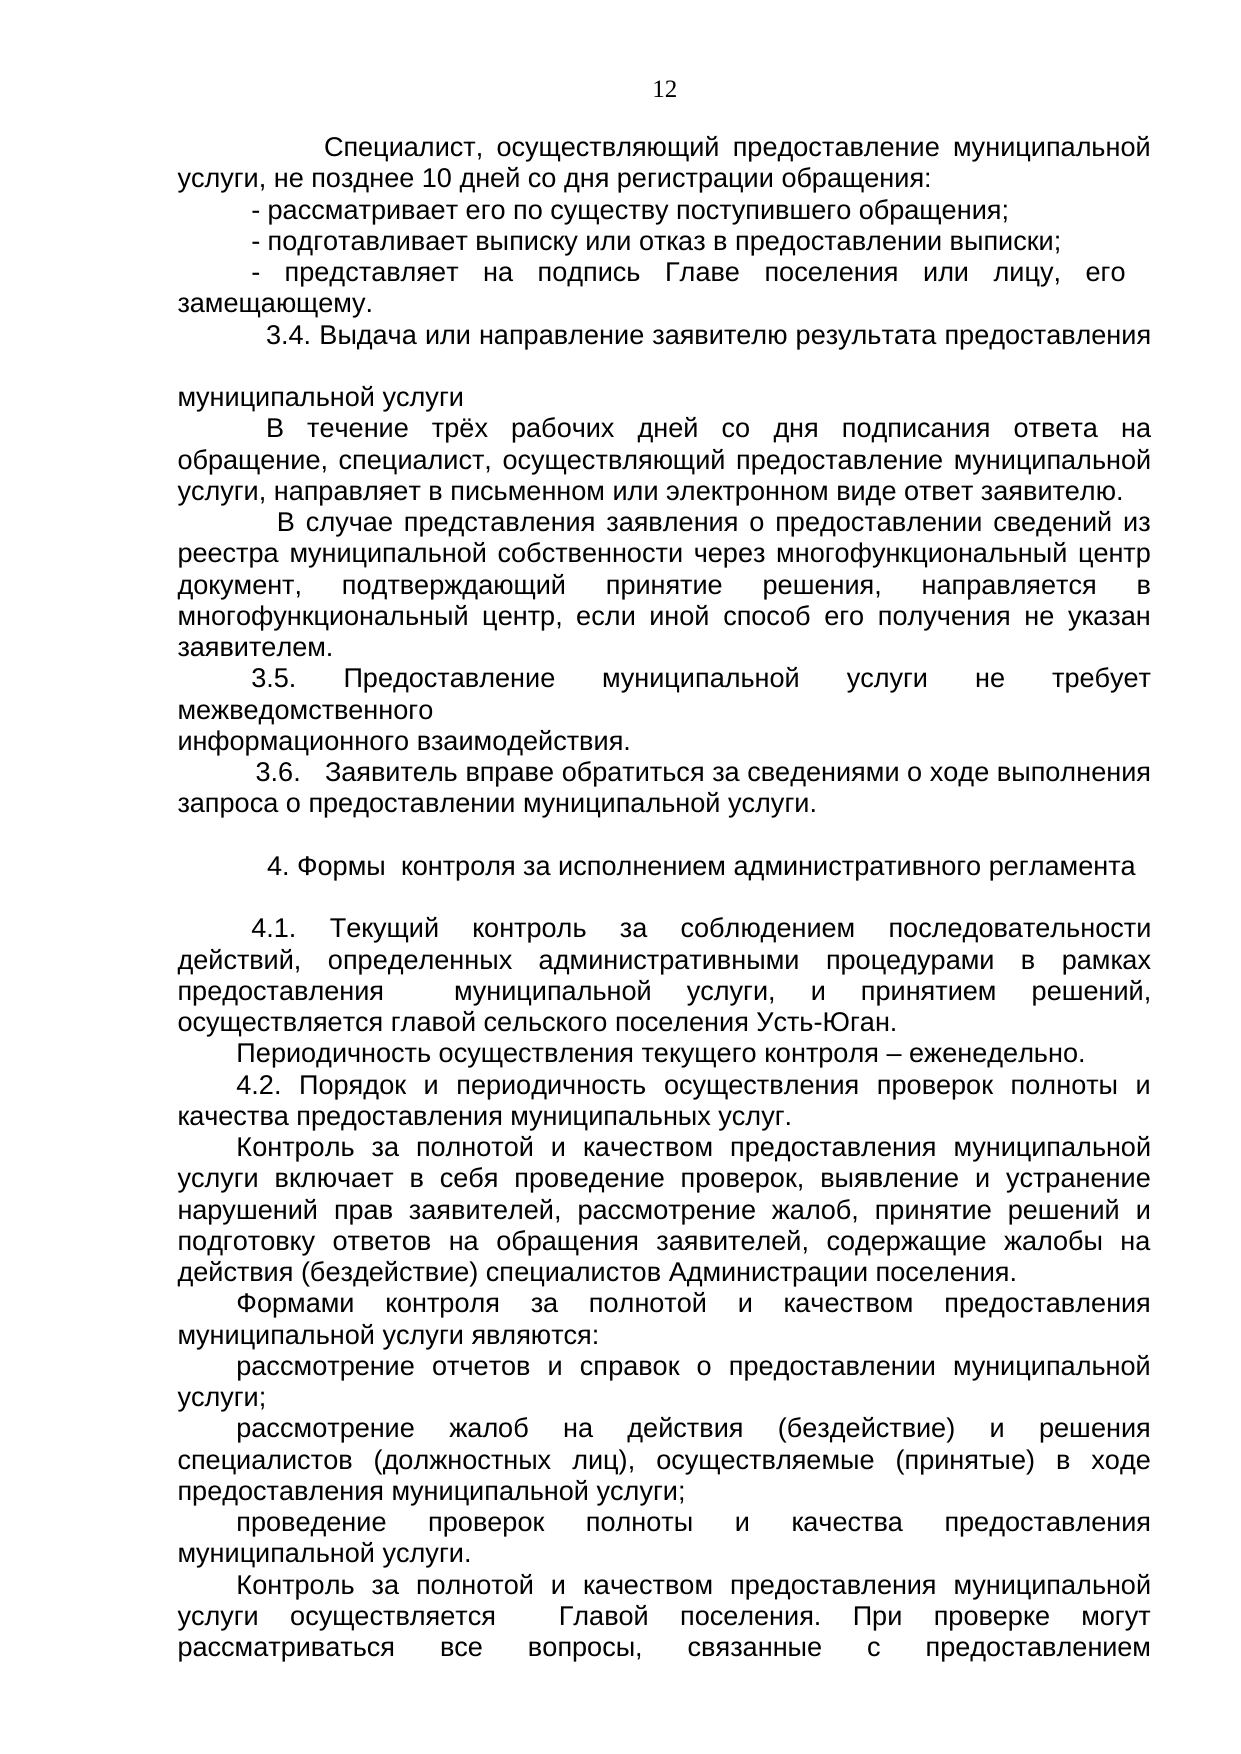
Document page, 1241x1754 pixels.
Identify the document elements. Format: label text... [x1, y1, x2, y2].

text 4. Формы контроля за исполнением административного регламента [177, 850, 1152, 881]
text рассмотрение жалоб на действия (бездействие) и решения специалистов (должностных лиц), осуществляемые (принятые) в ходе предоставления муниципальной услуги; [177, 1412, 1152, 1506]
text - представляет на подпись Главе поселения или лицу, его замещающему. [177, 256, 1152, 319]
text проведение проверок полноты и качества предоставления муниципальной услуги. [177, 1506, 1152, 1569]
text В случае представления заявления о предоставлении сведений из реестра муниципальной собственности через многофункциональный центр документ, подтверждающий принятие решения, направляется в многофункциональный центр, если иной способ его получения не указан заявителем. [177, 506, 1152, 662]
text 3.5. Предоставление муниципальной услуги не требует межведомственного информационного взаимодействия. [177, 662, 1152, 756]
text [177, 1569, 1152, 1662]
text Специалист, осуществляющий предоставление муниципальной услуги, не позднее 10 дней со дня регистрации обращения: [177, 131, 1152, 194]
text Периодичность осуществления текущего контроля – еженедельно. [177, 1037, 1152, 1069]
text Формами контроля за полнотой и качеством предоставления муниципальной услуги являются: [177, 1287, 1152, 1350]
text 4.1. Текущий контроль за соблюдением последовательности действий, определенных административными процедурами в рамках предоставления муниципальной услуги, и принятием решений, осуществляется главой сельского поселения Усть-Юган. [177, 912, 1152, 1037]
text - рассматривает его по существу поступившего обращения; [177, 194, 1152, 225]
text рассмотрение отчетов и справок о предоставлении муниципальной услуги; [177, 1350, 1152, 1412]
list Заявитель вправе обратиться за сведениями о ходе выполнения запроса о предоставлении муниципальной услуги. [177, 756, 1152, 819]
text - подготавливает выписку или отказ в предоставлении выписки; [177, 225, 1152, 256]
text 3.4. Выдача или направление заявителю результата предоставления муниципальной услуги [177, 319, 1152, 412]
text 4.2. Порядок и периодичность осуществления проверок полноты и качества предоставления муниципальных услуг. [177, 1069, 1152, 1131]
text В течение трёх рабочих дней со дня подписания ответа на обращение, специалист, осуществляющий предоставление муниципальной услуги, направляет в письменном или электронном виде ответ заявителю. [177, 412, 1152, 506]
text Контроль за полнотой и качеством предоставления муниципальной услуги включает в себя проведение проверок, выявление и устранение нарушений прав заявителей, рассмотрение жалоб, принятие решений и подготовку ответов на обращения заявителей, содержащие жалобы на действия (бездействие) специалистов Администрации поселения. [177, 1131, 1152, 1287]
